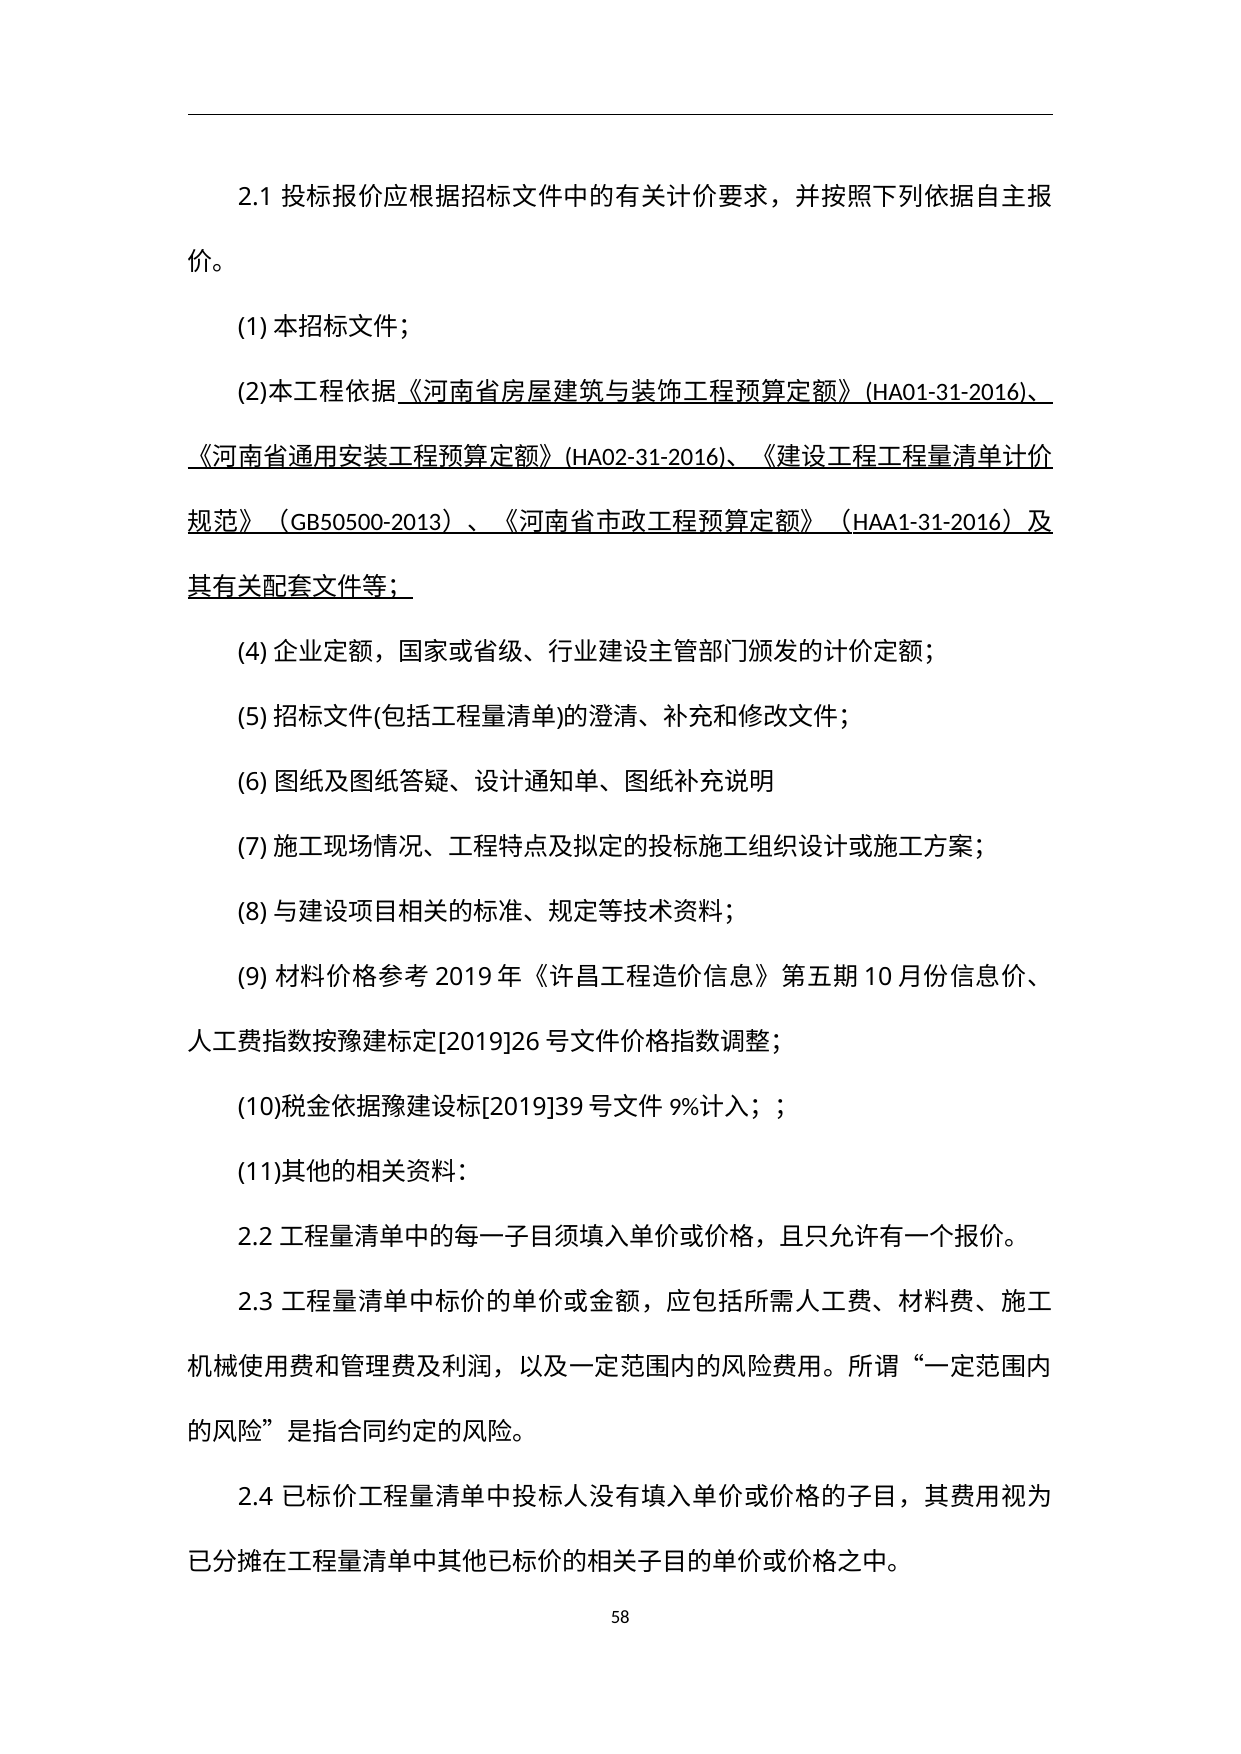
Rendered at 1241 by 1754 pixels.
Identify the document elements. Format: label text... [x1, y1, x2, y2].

text 2.2 工程量清单中的每一子目须填入单价或价格，且只允许有一个报价。 [187, 1202, 1053, 1267]
text (7) 施工现场情况、工程特点及拟定的投标施工组织设计或施工方案； [188, 812, 1053, 877]
text (8) 与建设项目相关的标准、规定等技术资料； [188, 877, 1053, 942]
text (4) 企业定额，国家或省级、行业建设主管部门颁发的计价定额； [188, 617, 1053, 682]
text (1) 本招标文件； [188, 292, 1053, 357]
text 2.1 投标报价应根据招标文件中的有关计价要求，并按照下列依据自主报价。 [188, 162, 1053, 292]
text (10)税金依据豫建设标[2019]39号文件9%计入；； [188, 1072, 1053, 1137]
text 2.3 工程量清单中标价的单价或金额，应包括所需人工费、材料费、施工机械使用费和管理费及利润，以及一定范围内的风险费用。所谓“一定范围内的风险”是指合同约定的风险。 [188, 1267, 1053, 1462]
text (11)其他的相关资料： [188, 1137, 1053, 1202]
text (9) 材料价格参考2019年《许昌工程造价信息》第五期10月份信息价、人工费指数按豫建标定[2019]26号文件价格指数调整； [188, 942, 1053, 1072]
text 2.4 已标价工程量清单中投标人没有填入单价或价格的子目，其费用视为已分摊在工程量清单中其他已标价的相关子目的单价或价格之中。 [188, 1462, 1053, 1592]
text (6) 图纸及图纸答疑、设计通知单、图纸补充说明 [188, 747, 1053, 812]
text (5) 招标文件(包括工程量清单)的澄清、补充和修改文件； [188, 682, 1053, 747]
text (2)本工程依据《河南省房屋建筑与装饰工程预算定额》(HA01-31-2016)、《河南省通用安装工程预算定额》(HA02-31-2016)、《建设工程工程量清单计价规范》（GB50500-2013）、《河南省市政工程预算定额》（HAA1-31-2016）及其有关配套文件等； [188, 469, 1053, 532]
text (2)本工程依据《河南省房屋建筑与装饰工程预算定额》(HA01-31-2016)、《河南省通用安装工程预算定额》(HA02-31-2016)、《建设工程工程量清单计价规范》（GB50500-2013）、《河南省市政工程预算定额》（HAA1-31-2016）及其有关配套文件等； [188, 533, 1053, 617]
text (2)本工程依据《河南省房屋建筑与装饰工程预算定额》(HA01-31-2016)、《河南省通用安装工程预算定额》(HA02-31-2016)、《建设工程工程量清单计价规范》（GB50500-2013）、《河南省市政工程预算定额》（HAA1-31-2016）及其有关配套文件等； [188, 357, 1053, 467]
